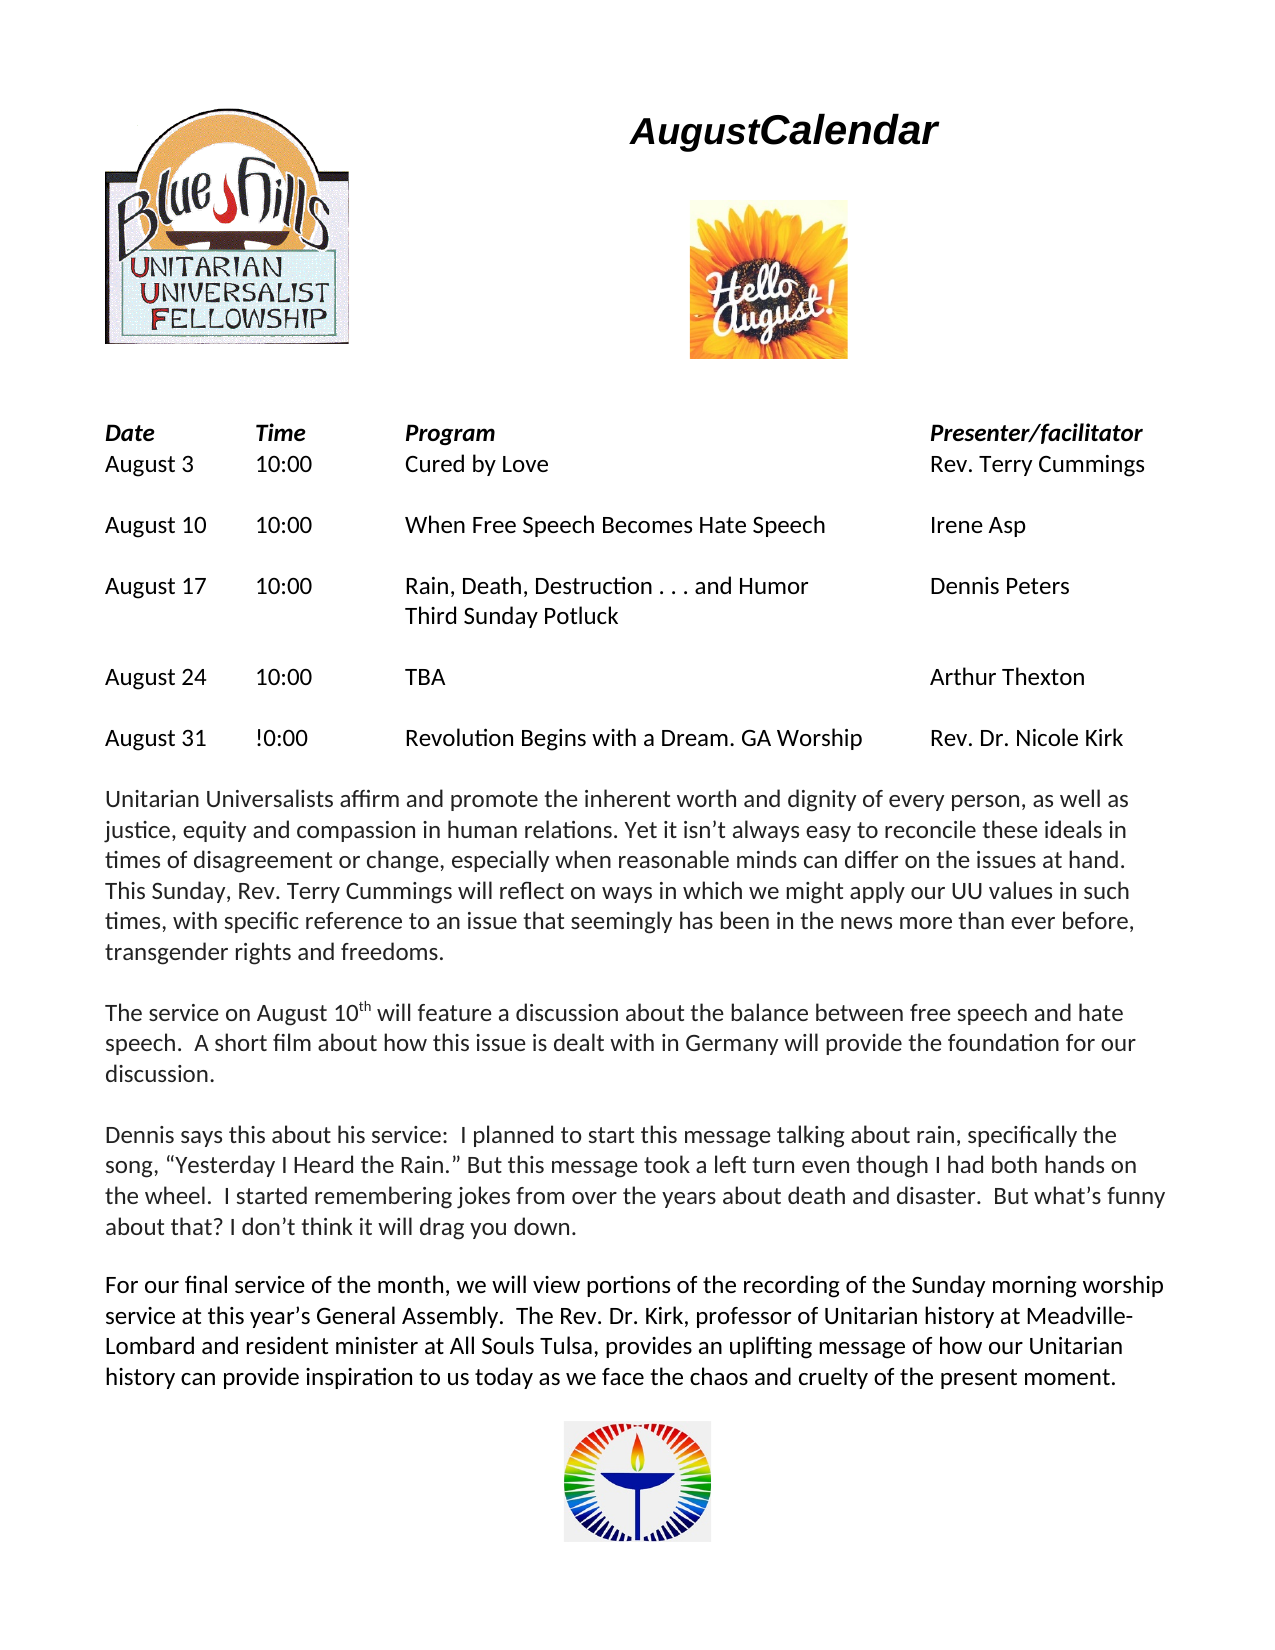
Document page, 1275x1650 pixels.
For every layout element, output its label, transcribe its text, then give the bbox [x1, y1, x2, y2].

picture [689, 200, 848, 359]
text Dennis says this about his service: I planned to start this message talking about rain, specifically the song, “Yesterday I Heard the Rain.” But this message took a left turn even though I had both hands on the wheel. I started remembering jokes from over the years about death and disaster. But what’s funny about that? I don’t think it will drag you down. [105, 1119, 1170, 1241]
text August 17 10:00 Rain, Death, Destruction . . . and Humor Dennis Peters [105, 570, 1170, 600]
text Unitarian Universalists affirm and promote the inherent worth and dignity of every person, as well as justice, equity and compassion in human relations. Yet it isn’t always easy to reconcile these ideals in times of disagreement or change, especially when reasonable minds can differ on the issues at hand. This Sunday, Rev. Terry Cummings will reflect on ways in which we might apply our UU values in such times, with specific reference to an issue that seemingly has been in the news more than ever before, transgender rights and freedoms. [105, 783, 1170, 967]
text Third Sunday Potluck [105, 600, 1170, 631]
text August 10 10:00 When Free Speech Becomes Hate Speech Irene Asp [105, 509, 1170, 539]
text August 3 10:00 Cured by Love Rev. Terry Cummings [105, 448, 1170, 478]
text August 24 10:00 TBA Arthur Thexton [105, 661, 1170, 692]
picture [563, 1421, 712, 1542]
text Date Time Program Presenter/facilitator [105, 417, 1217, 448]
picture [105, 106, 349, 344]
text AugustCalendar [105, 105, 1170, 153]
text August 31 !0:00 Revolution Begins with a Dream. GA Worship Rev. Dr. Nicole Kirk [105, 722, 1170, 753]
text For our final service of the month, we will view portions of the recording of the Sunday morning worship service at this year’s General Assembly. The Rev. Dr. Kirk, professor of Unitarian history at Meadville-Lombard and resident minister at All Souls Tulsa, provides an uplifting message of how our Unitarian history can provide inspiration to us today as we face the chaos and cruelty of the present moment. [105, 1269, 1170, 1391]
text The service on August 10th will feature a discussion about the balance between free speech and hate speech. A short film about how this issue is dealt with in Germany will provide the foundation for our discussion. [215, 997, 1170, 1089]
